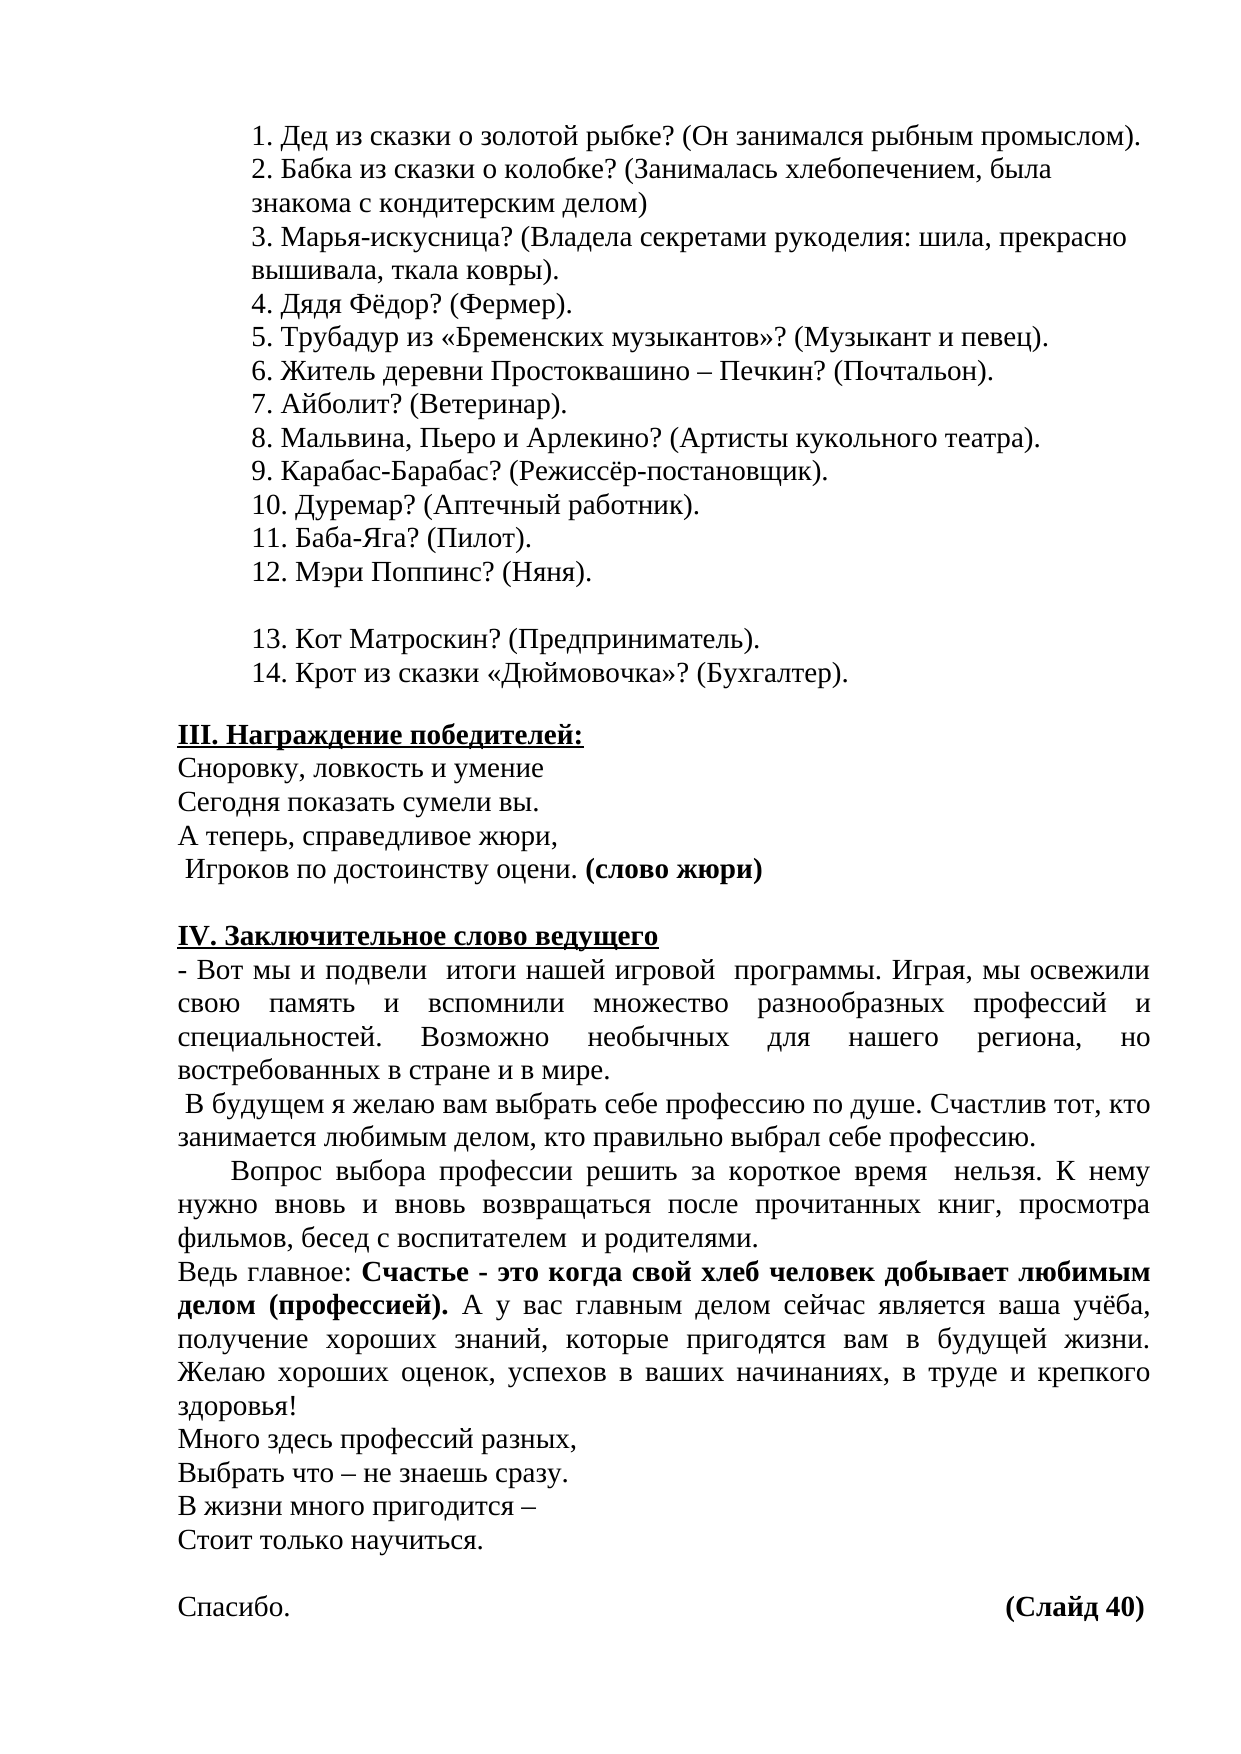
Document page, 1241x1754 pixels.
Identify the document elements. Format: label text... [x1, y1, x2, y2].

text В будущем я желаю вам выбрать себе профессию по душе. Счастлив тот, кто занимается любимым делом, кто правильно выбрал себе профессию. [177, 1086, 1152, 1153]
text IV. Заключительное слово ведущего [177, 918, 1152, 952]
text 5. Трубадур из «Бременских музыкантов»? (Музыкант и певец). 6. Житель деревни Простоквашино – Печкин? (Почтальон). 7. Айболит? (Ветеринар). 8. Мальвина, Пьеро и Арлекино? (Артисты кукольного театра). 9. Карабас-Барабас? (Режиссёр-постановщик). 10. Дуремар? (Аптечный работник). 11. Баба-Яга? (Пилот). 12. Мэри Поппинс? (Няня). 13. Кот Матроскин? (Предприниматель). 14. Крот из сказки «Дюймовочка»? (Бухгалтер). [251, 319, 1152, 717]
text Игроков по достоинству оцени. (слово жюри) [177, 851, 1152, 885]
text Вопрос выбора профессии решить за короткое время нельзя. К нему нужно вновь и вновь возвращаться после прочитанных книг, просмотра фильмов, бесед с воспитателем и родителями. [177, 1153, 1152, 1254]
text - Вот мы и подвели итоги нашей игровой программы. Играя, мы освежили свою память и вспомнили множество разнообразных профессий и специальностей. Возможно необычных для нашего региона, но востребованных в стране и в мире. [177, 952, 1152, 1086]
text Много здесь профессий разных, Выбрать что – не знаешь сразу. В жизни много пригодится – Стоит только научиться. [177, 1421, 1152, 1556]
text Ведь главное: Счастье - это когда свой хлеб человек добывает любимым делом (профессией). А у вас главным делом сейчас является ваша учёба, получение хороших знаний, которые пригодятся вам в будущей жизни. Желаю хороших оценок, успехов в ваших начинаниях, в труде и крепкого здоровья! [177, 1254, 1152, 1421]
text Сегодня показать сумели вы. [177, 784, 1152, 818]
text III. Награждение победителей: [177, 717, 1152, 751]
text А теперь, справедливое жюри, [177, 818, 1152, 851]
text Спасибо. (Слайд 40) [177, 1589, 1152, 1623]
text Сноровку, ловкость и умение [177, 751, 1152, 784]
text 1. Дед из сказки о золотой рыбке? (Он занимался рыбным промыслом). 2. Бабка из сказки о колобке? (Занималась хлебопечением, была знакома с кондитерским делом) 3. Марья-искусница? (Владела секретами рукоделия: шила, прекрасно вышивала, ткала ковры). 4. Дядя Фёдор? (Фермер). [251, 118, 1152, 319]
